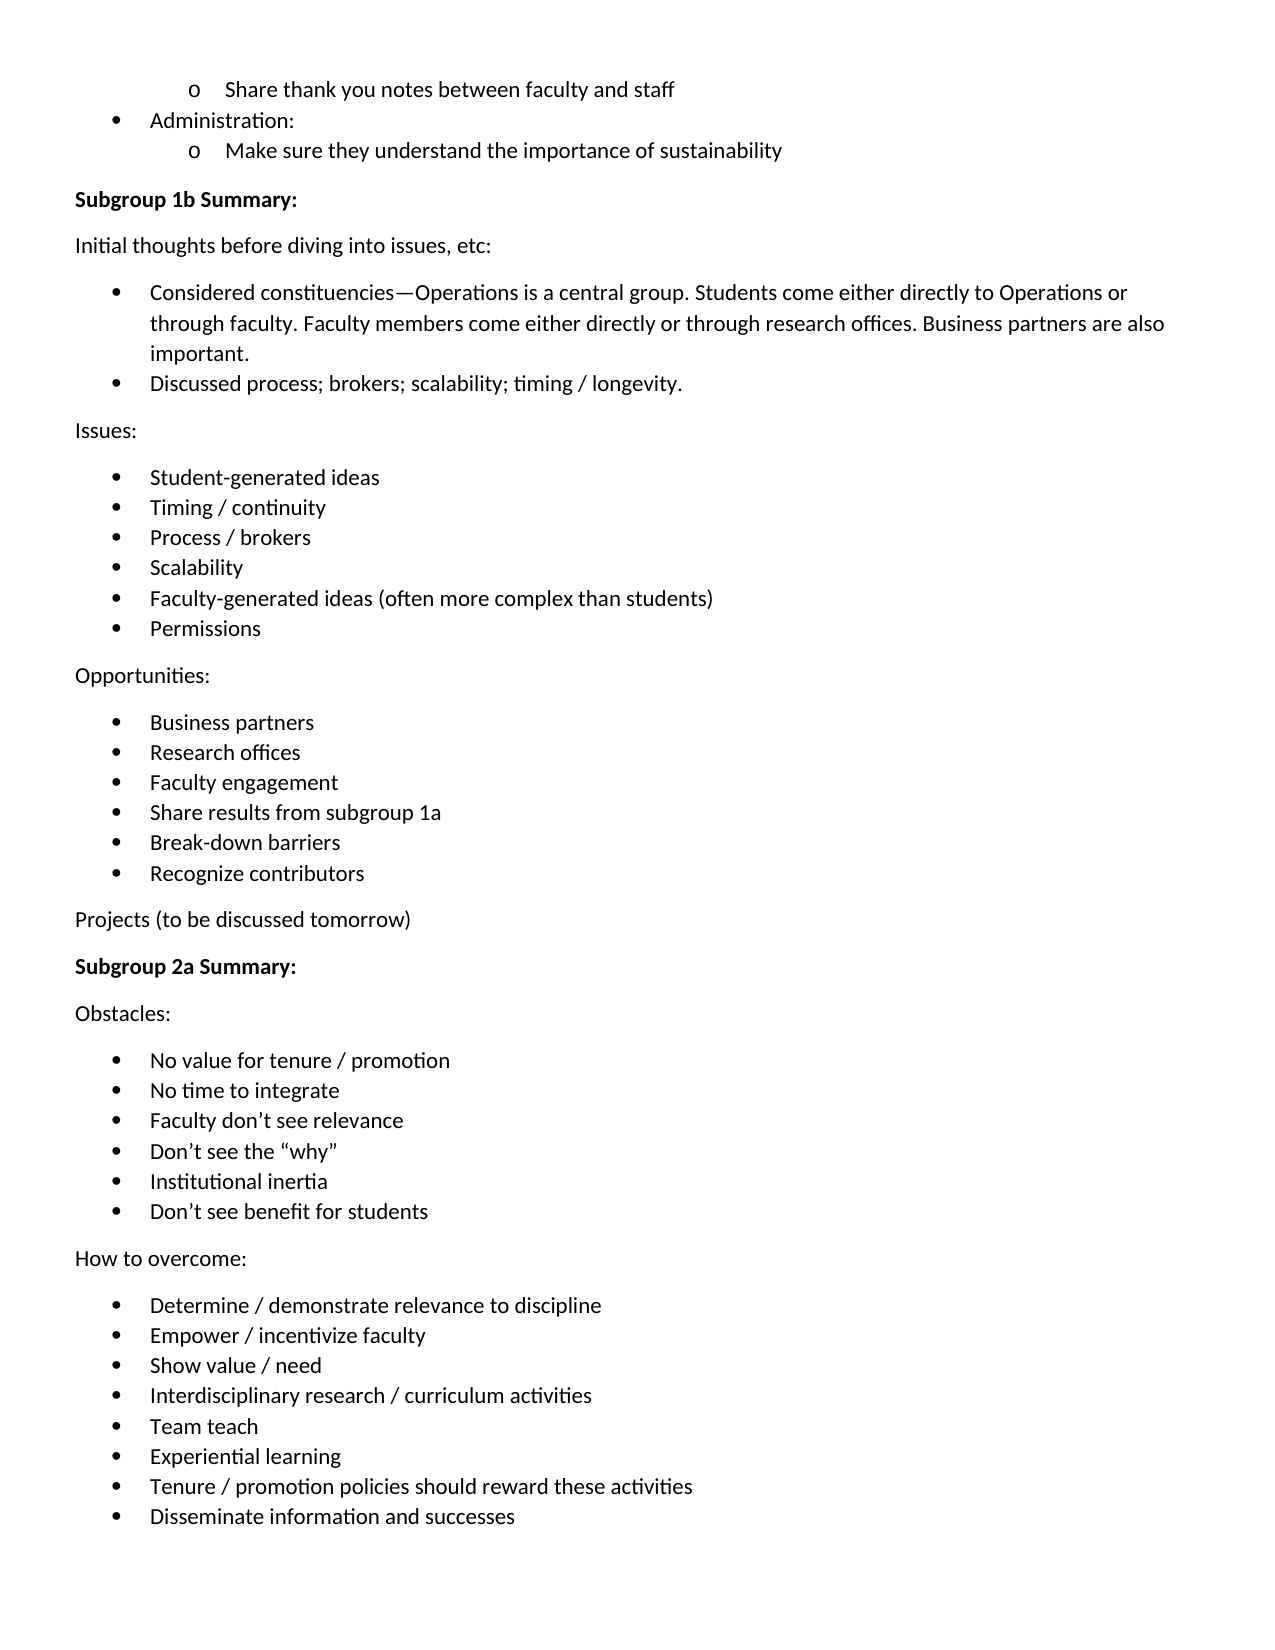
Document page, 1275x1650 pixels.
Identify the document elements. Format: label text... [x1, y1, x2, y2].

list Team teach [112, 1412, 1200, 1440]
text Projects (to be discussed tomorrow) [75, 906, 1200, 934]
list Research offices [112, 738, 1200, 766]
list Institutional inertia [112, 1167, 1200, 1195]
list Don’t see the “why” [112, 1137, 1200, 1165]
text How to overcome: [75, 1244, 1200, 1272]
text Subgroup 1b Summary: [75, 185, 1200, 213]
list Administration: [112, 106, 1200, 134]
list Don’t see benefit for students [112, 1197, 1200, 1225]
text Issues: [75, 416, 1200, 444]
list Process / brokers [112, 523, 1200, 551]
list Make sure they understand the importance of sustainability [187, 137, 1200, 166]
list No value for tenure / promotion [112, 1046, 1200, 1074]
list No time to integrate [112, 1076, 1200, 1104]
list Business partners [112, 708, 1200, 736]
text Initial thoughts before diving into issues, etc: [75, 232, 1200, 260]
text Opportunities: [75, 661, 1200, 689]
text Subgroup 2a Summary: [75, 952, 1200, 981]
list Permissions [112, 614, 1200, 642]
list Share thank you notes between faculty and staff [187, 75, 1200, 104]
list Faculty engagement [112, 768, 1200, 796]
list Tenure / promotion policies should reward these activities [112, 1472, 1200, 1500]
list Disseminate information and successes [112, 1502, 1200, 1531]
list Scalability [112, 553, 1200, 582]
list Experiential learning [112, 1442, 1200, 1470]
list Faculty-generated ideas (often more complex than students) [112, 584, 1200, 612]
list Determine / demonstrate relevance to discipline [112, 1291, 1200, 1319]
list Interdisciplinary research / curriculum activities [112, 1382, 1200, 1410]
list Show value / need [112, 1351, 1200, 1379]
list Recognize contributors [112, 859, 1200, 887]
list Considered constituencies—Operations is a central group. Students come either directly to Operations or through faculty. Faculty members come either directly or through research offices. Business partners are also important. [112, 278, 1200, 367]
list Timing / continuity [112, 493, 1200, 521]
list Break-down barriers [112, 828, 1200, 857]
list Discussed process; brokers; scalability; timing / longevity. [112, 369, 1200, 397]
list Empower / incentivize faculty [112, 1321, 1200, 1349]
list Student-generated ideas [112, 463, 1200, 491]
list Faculty don’t see relevance [112, 1107, 1200, 1135]
list Share results from subgroup 1a [112, 798, 1200, 826]
text Obstacles: [75, 999, 1200, 1027]
